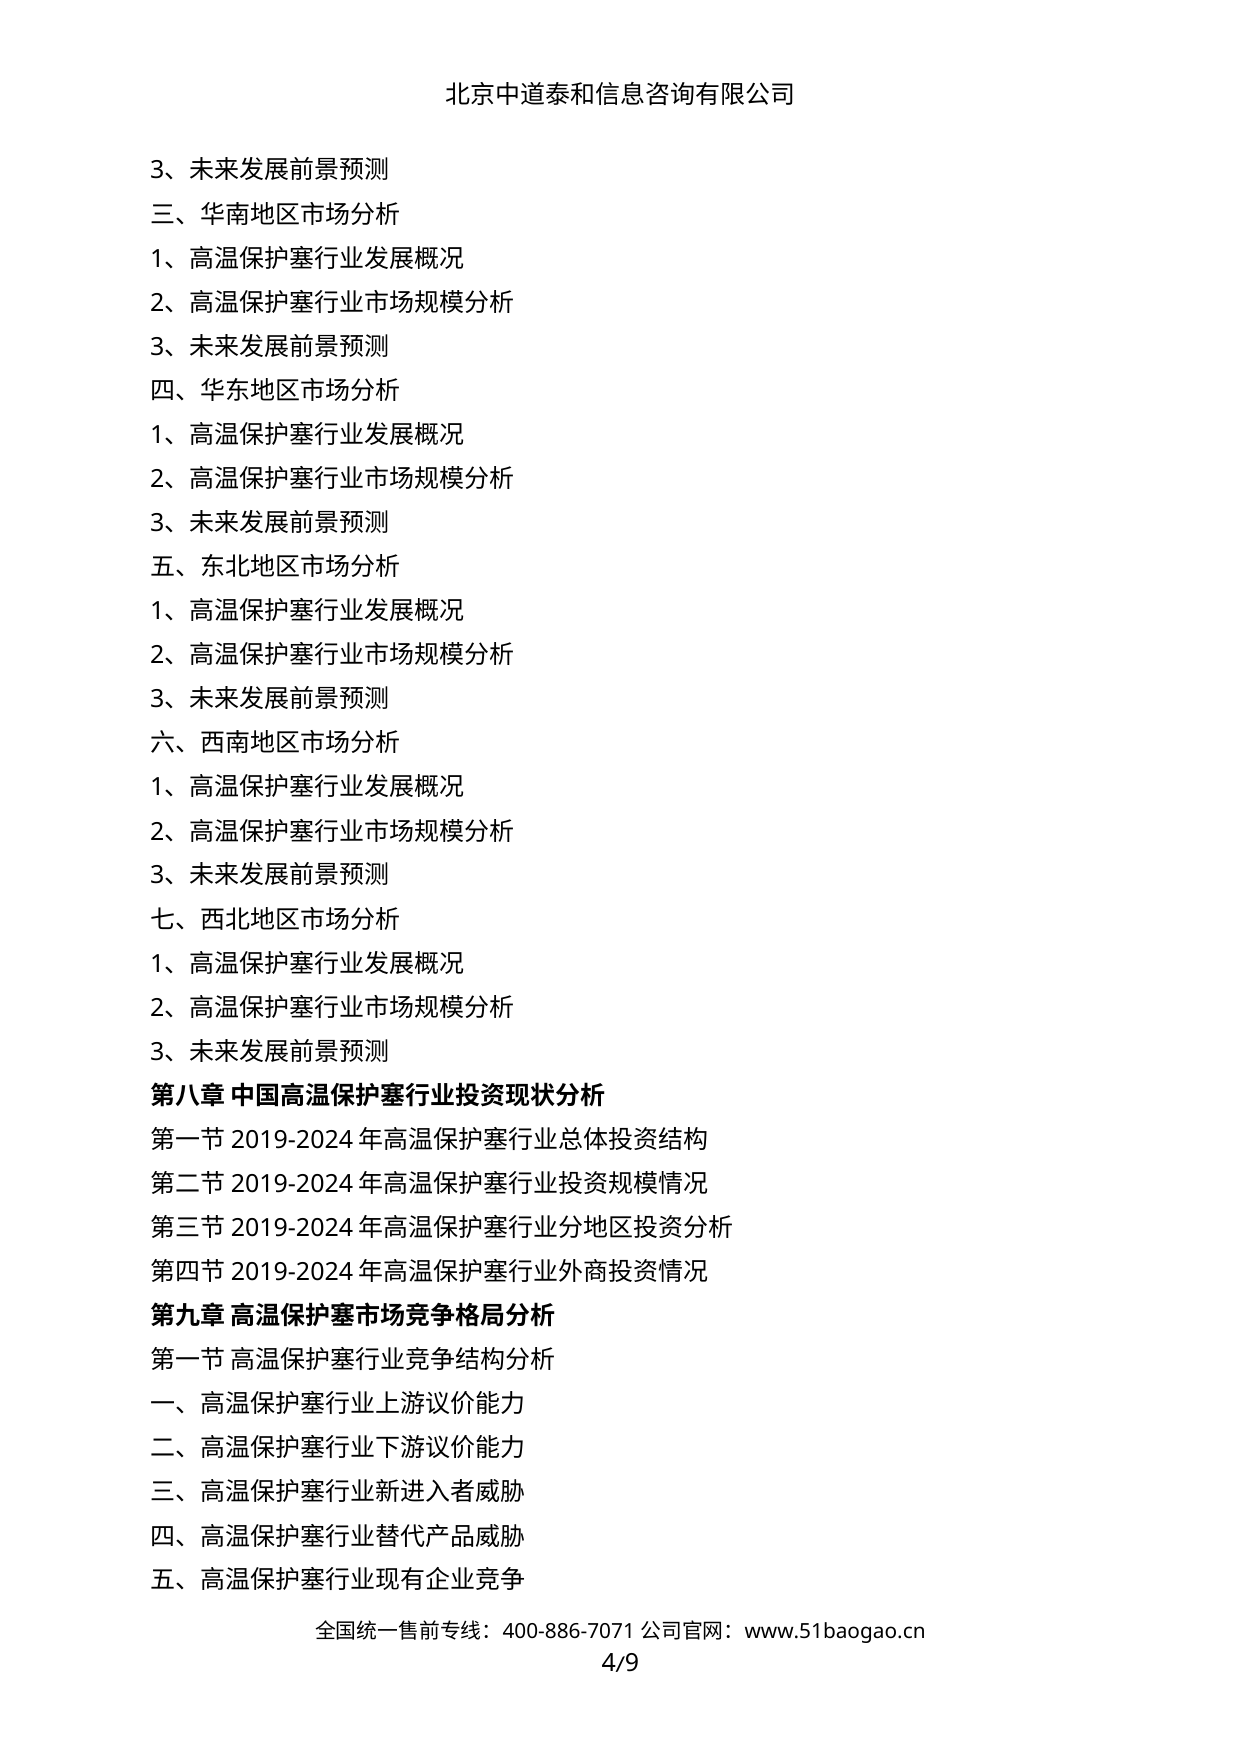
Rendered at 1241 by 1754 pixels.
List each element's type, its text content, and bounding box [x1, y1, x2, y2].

text 七、西北地区市场分析 [150, 899, 1090, 935]
text 1、高温保护塞行业发展概况 [150, 591, 1090, 627]
text 1、高温保护塞行业发展概况 [150, 943, 1090, 979]
text 3、未来发展前景预测 [150, 502, 1090, 539]
text 3、未来发展前景预测 [150, 855, 1090, 891]
text 3、未来发展前景预测 [150, 1031, 1090, 1067]
text 三、高温保护塞行业新进入者威胁 [150, 1472, 1090, 1508]
text 1、高温保护塞行业发展概况 [150, 238, 1090, 274]
text 第二节 2019-2024年高温保护塞行业投资规模情况 [150, 1163, 1090, 1200]
text 2、高温保护塞行业市场规模分析 [150, 458, 1090, 495]
text 2、高温保护塞行业市场规模分析 [150, 282, 1090, 318]
text 3、未来发展前景预测 [150, 326, 1090, 362]
text 五、东北地区市场分析 [150, 547, 1090, 583]
text 1、高温保护塞行业发展概况 [150, 414, 1090, 451]
text 2、高温保护塞行业市场规模分析 [150, 635, 1090, 671]
text 一、高温保护塞行业上游议价能力 [150, 1384, 1090, 1420]
text 第一节 2019-2024年高温保护塞行业总体投资结构 [150, 1119, 1090, 1156]
text 二、高温保护塞行业下游议价能力 [150, 1428, 1090, 1464]
text 六、西南地区市场分析 [150, 723, 1090, 759]
text 四、华东地区市场分析 [150, 370, 1090, 407]
text 第八章 中国高温保护塞行业投资现状分析 [150, 1075, 1090, 1112]
text 第一节 高温保护塞行业竞争结构分析 [150, 1340, 1090, 1376]
text 3、未来发展前景预测 [150, 679, 1090, 715]
text 2、高温保护塞行业市场规模分析 [150, 987, 1090, 1023]
text 第四节 2019-2024年高温保护塞行业外商投资情况 [150, 1252, 1090, 1288]
text 1、高温保护塞行业发展概况 [150, 767, 1090, 803]
text 第九章 高温保护塞市场竞争格局分析 [150, 1296, 1090, 1332]
text 第三节 2019-2024年高温保护塞行业分地区投资分析 [150, 1207, 1090, 1244]
text 四、高温保护塞行业替代产品威胁 [150, 1516, 1090, 1552]
text 3、未来发展前景预测 [150, 150, 1090, 186]
text 三、华南地区市场分析 [150, 194, 1090, 230]
text 五、高温保护塞行业现有企业竞争 [150, 1560, 1090, 1596]
text 2、高温保护塞行业市场规模分析 [150, 811, 1090, 847]
